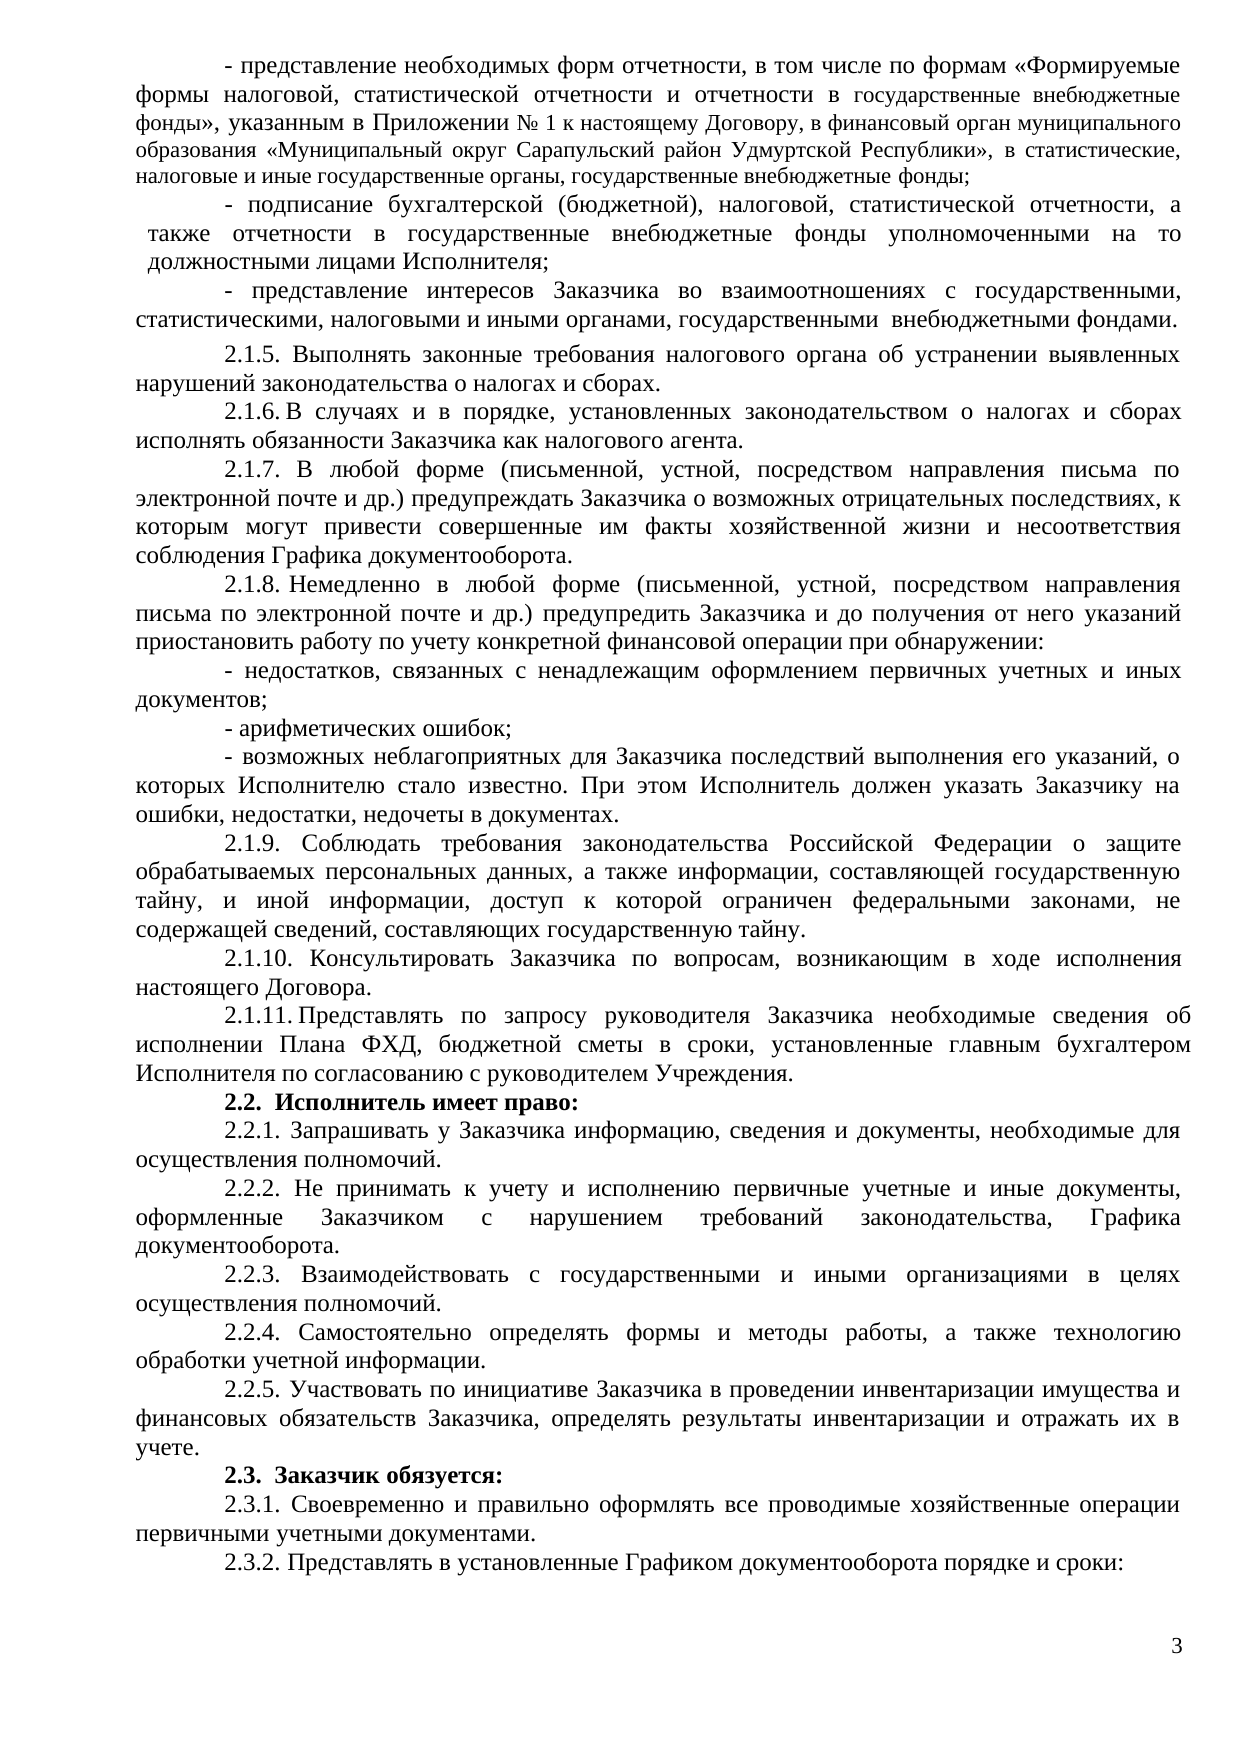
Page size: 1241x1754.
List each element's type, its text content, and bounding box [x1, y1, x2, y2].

list Представлять в установленные Графиком документооборота порядке и сроки: [135, 1547, 1194, 1576]
list Консультировать Заказчика по вопросам, возникающим в ходе исполнения настоящего Договора. [135, 943, 1182, 1000]
list представление необходимых форм отчетности, в том числе по формам «Формируемые формы налоговой, статистической отчетности и отчетности в государственные внебюджетные фонды», указанным в Приложении № 1 к настоящему Договору, в финансовый орган муниципального образования «Муниципальный округ Сарапульский район Удмуртской Республики», в статистические, налоговые и иные государственные органы, государственные внебюджетные фонды; [135, 50, 1181, 189]
list подписание бухгалтерской (бюджетной), налоговой, статистической отчетности, а также отчетности в государственные внебюджетные фонды уполномоченными на то должностными лицами Исполнителя; [148, 189, 1181, 275]
list Представлять по запросу руководителя Заказчика необходимые сведения об исполнении Плана ФХД, бюджетной сметы в сроки, установленные главным бухгалтером Исполнителя по согласованию с руководителем Учреждения. [135, 1000, 1192, 1087]
list возможных неблагоприятных для Заказчика последствий выполнения его указаний, о которых Исполнителю стало известно. При этом Исполнитель должен указать Заказчику на ошибки, недостатки, недочеты в документах. [135, 741, 1181, 828]
list Участвовать по инициативе Заказчика в проведении инвентаризации имущества и финансовых обязательств Заказчика, определять результаты инвентаризации и отражать их в учете. [135, 1374, 1181, 1460]
list В случаях и в порядке, установленных законодательством о налогах и сборах исполнять обязанности Заказчика как налогового агента. [135, 396, 1182, 454]
subtitle Исполнитель имеет право: [135, 1087, 1194, 1115]
list Своевременно и правильно оформлять все проводимые хозяйственные операции первичными учетными документами. [135, 1489, 1181, 1547]
list Выполнять законные требования налогового органа об устранении выявленных нарушений законодательства о налогах и сборах. [135, 339, 1181, 396]
list недостатков, связанных с ненадлежащим оформлением первичных учетных и иных документов; [135, 655, 1181, 713]
subtitle Заказчик обязуется: [135, 1461, 1194, 1489]
list Соблюдать требования законодательства Российской Федерации о защите обрабатываемых персональных данных, а также информации, составляющей государственную тайну, и иной информации, доступ к которой ограничен федеральными законами, не содержащей сведений, составляющих государственную тайну. [135, 828, 1181, 943]
list Не принимать к учету и исполнению первичные учетные и иные документы, оформленные Заказчиком с нарушением требований законодательства, Графика документооборота. [135, 1173, 1181, 1259]
list Самостоятельно определять формы и методы работы, а также технологию обработки учетной информации. [135, 1317, 1181, 1374]
list Взаимодействовать с государственными и иными организациями в целях осуществления полномочий. [135, 1259, 1181, 1317]
list арифметических ошибок; [224, 713, 1194, 741]
list Немедленно в любой форме (письменной, устной, посредством направления письма по электронной почте и др.) предупредить Заказчика и до получения от него указаний приостановить работу по учету конкретной финансовой операции при обнаружении: [135, 569, 1181, 655]
list Запрашивать у Заказчика информацию, сведения и документы, необходимые для осуществления полномочий. [135, 1115, 1181, 1173]
list представление интересов Заказчика во взаимоотношениях с государственными, статистическими, налоговыми и иными органами, государственными внебюджетными фондами. [135, 275, 1181, 333]
list В любой форме (письменной, устной, посредством направления письма по электронной почте и др.) предупреждать Заказчика о возможных отрицательных последствиях, к которым могут привести совершенные им факты хозяйственной жизни и несоответствия соблюдения Графика документооборота. [135, 454, 1181, 569]
